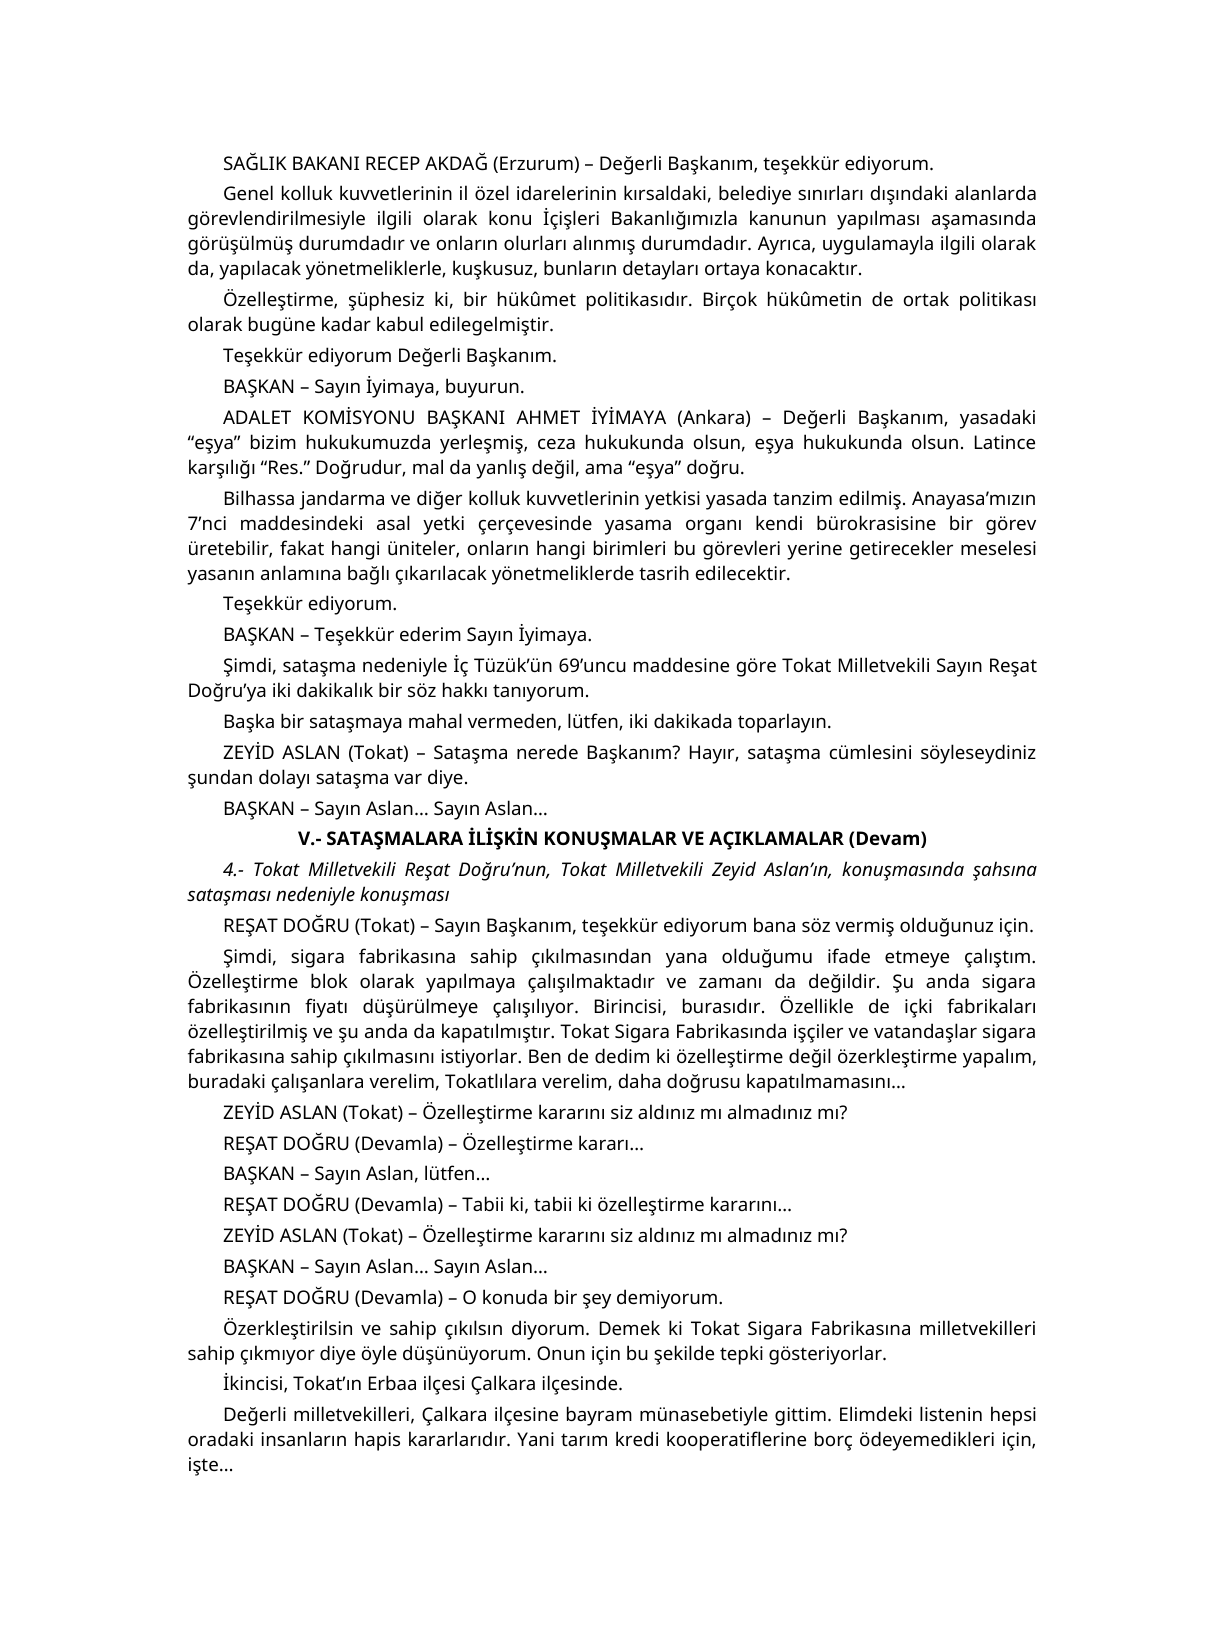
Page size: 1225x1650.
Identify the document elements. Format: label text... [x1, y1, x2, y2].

text BAŞKAN – Sayın Aslan, lütfen… [187, 1161, 1037, 1186]
text BAŞKAN – Sayın Aslan… Sayın Aslan… [187, 1253, 1037, 1278]
text Değerli milletvekilleri, Çalkara ilçesine bayram münasebetiyle gittim. Elimdeki listenin hepsi oradaki insanların hapis kararlarıdır. Yani tarım kredi kooperatiflerine borç ödeyemedikleri için, işte… [187, 1402, 1037, 1477]
text İkincisi, Tokat’ın Erbaa ilçesi Çalkara ilçesinde. [187, 1371, 1037, 1396]
text BAŞKAN – Teşekkür ederim Sayın İyimaya. [187, 622, 1037, 647]
text Şimdi, sigara fabrikasına sahip çıkılmasından yana olduğumu ifade etmeye çalıştım. Özelleştirme blok olarak yapılmaya çalışılmaktadır ve zamanı da değildir. Şu anda sigara fabrikasının fiyatı düşürülmeye çalışılıyor. Birincisi, burasıdır. Özellikle de içki fabrikaları özelleştirilmiş ve şu anda da kapatılmıştır. Tokat Sigara Fabrikasında işçiler ve vatandaşlar sigara fabrikasına sahip çıkılmasını istiyorlar. Ben de dedim ki özelleştirme değil özerkleştirme yapalım, buradaki çalışanlara verelim, Tokatlılara verelim, daha doğrusu kapatılmamasını… [187, 943, 1037, 1093]
text ADALET KOMİSYONU BAŞKANI AHMET İYİMAYA (Ankara) – Değerli Başkanım, yasadaki “eşya” bizim hukukumuzda yerleşmiş, ceza hukukunda olsun, eşya hukukunda olsun. Latince karşılığı “Res.” Doğrudur, mal da yanlış değil, ama “eşya” doğru. [187, 404, 1037, 479]
text SAĞLIK BAKANI RECEP AKDAĞ (Erzurum) – Değerli Başkanım, teşekkür ediyorum. [187, 150, 1037, 175]
text Genel kolluk kuvvetlerinin il özel idarelerinin kırsaldaki, belediye sınırları dışındaki alanlarda görevlendirilmesiyle ilgili olarak konu İçişleri Bakanlığımızla kanunun yapılması aşamasında görüşülmüş durumdadır ve onların olurları alınmış durumdadır. Ayrıca, uygulamayla ilgili olarak da, yapılacak yönetmeliklerle, kuşkusuz, bunların detayları ortaya konacaktır. [187, 181, 1037, 281]
text BAŞKAN – Sayın İyimaya, buyurun. [187, 373, 1037, 398]
text Teşekkür ediyorum Değerli Başkanım. [187, 342, 1037, 367]
text Bilhassa jandarma ve diğer kolluk kuvvetlerinin yetkisi yasada tanzim edilmiş. Anayasa’mızın 7’nci maddesindeki asal yetki çerçevesinde yasama organı kendi bürokrasisine bir görev üretebilir, fakat hangi üniteler, onların hangi birimleri bu görevleri yerine getirecekler meselesi yasanın anlamına bağlı çıkarılacak yönetmeliklerde tasrih edilecektir. [187, 485, 1037, 585]
text Teşekkür ediyorum. [187, 591, 1037, 616]
text Başka bir sataşmaya mahal vermeden, lütfen, iki dakikada toparlayın. [187, 708, 1037, 733]
text 4.- Tokat Milletvekili Reşat Doğru’nun, Tokat Milletvekili Zeyid Aslan’ın, konuşmasında şahsına sataşması nedeniyle konuşması [187, 857, 1037, 907]
text ZEYİD ASLAN (Tokat) – Özelleştirme kararını siz aldınız mı almadınız mı? [187, 1222, 1037, 1247]
text REŞAT DOĞRU (Devamla) – O konuda bir şey demiyorum. [187, 1284, 1037, 1309]
text REŞAT DOĞRU (Tokat) – Sayın Başkanım, teşekkür ediyorum bana söz vermiş olduğunuz için. [187, 912, 1037, 937]
text Şimdi, sataşma nedeniyle İç Tüzük’ün 69’uncu maddesine göre Tokat Milletvekili Sayın Reşat Doğru’ya iki dakikalık bir söz hakkı tanıyorum. [187, 652, 1037, 702]
text BAŞKAN – Sayın Aslan… Sayın Aslan… [187, 795, 1037, 820]
text ZEYİD ASLAN (Tokat) – Özelleştirme kararını siz aldınız mı almadınız mı? [187, 1099, 1037, 1124]
text REŞAT DOĞRU (Devamla) – Tabii ki, tabii ki özelleştirme kararını… [187, 1192, 1037, 1217]
text REŞAT DOĞRU (Devamla) – Özelleştirme kararı… [187, 1130, 1037, 1155]
text Özelleştirme, şüphesiz ki, bir hükûmet politikasıdır. Birçok hükûmetin de ortak politikası olarak bugüne kadar kabul edilegelmiştir. [187, 287, 1037, 337]
text Özerkleştirilsin ve sahip çıkılsın diyorum. Demek ki Tokat Sigara Fabrikasına milletvekilleri sahip çıkmıyor diye öyle düşünüyorum. Onun için bu şekilde tepki gösteriyorlar. [187, 1315, 1037, 1365]
text V.- SATAŞMALARA İLİŞKİN KONUŞMALAR VE AÇIKLAMALAR (Devam) [187, 826, 1037, 851]
text ZEYİD ASLAN (Tokat) – Sataşma nerede Başkanım? Hayır, sataşma cümlesini söyleseydiniz şundan dolayı sataşma var diye. [187, 739, 1037, 789]
